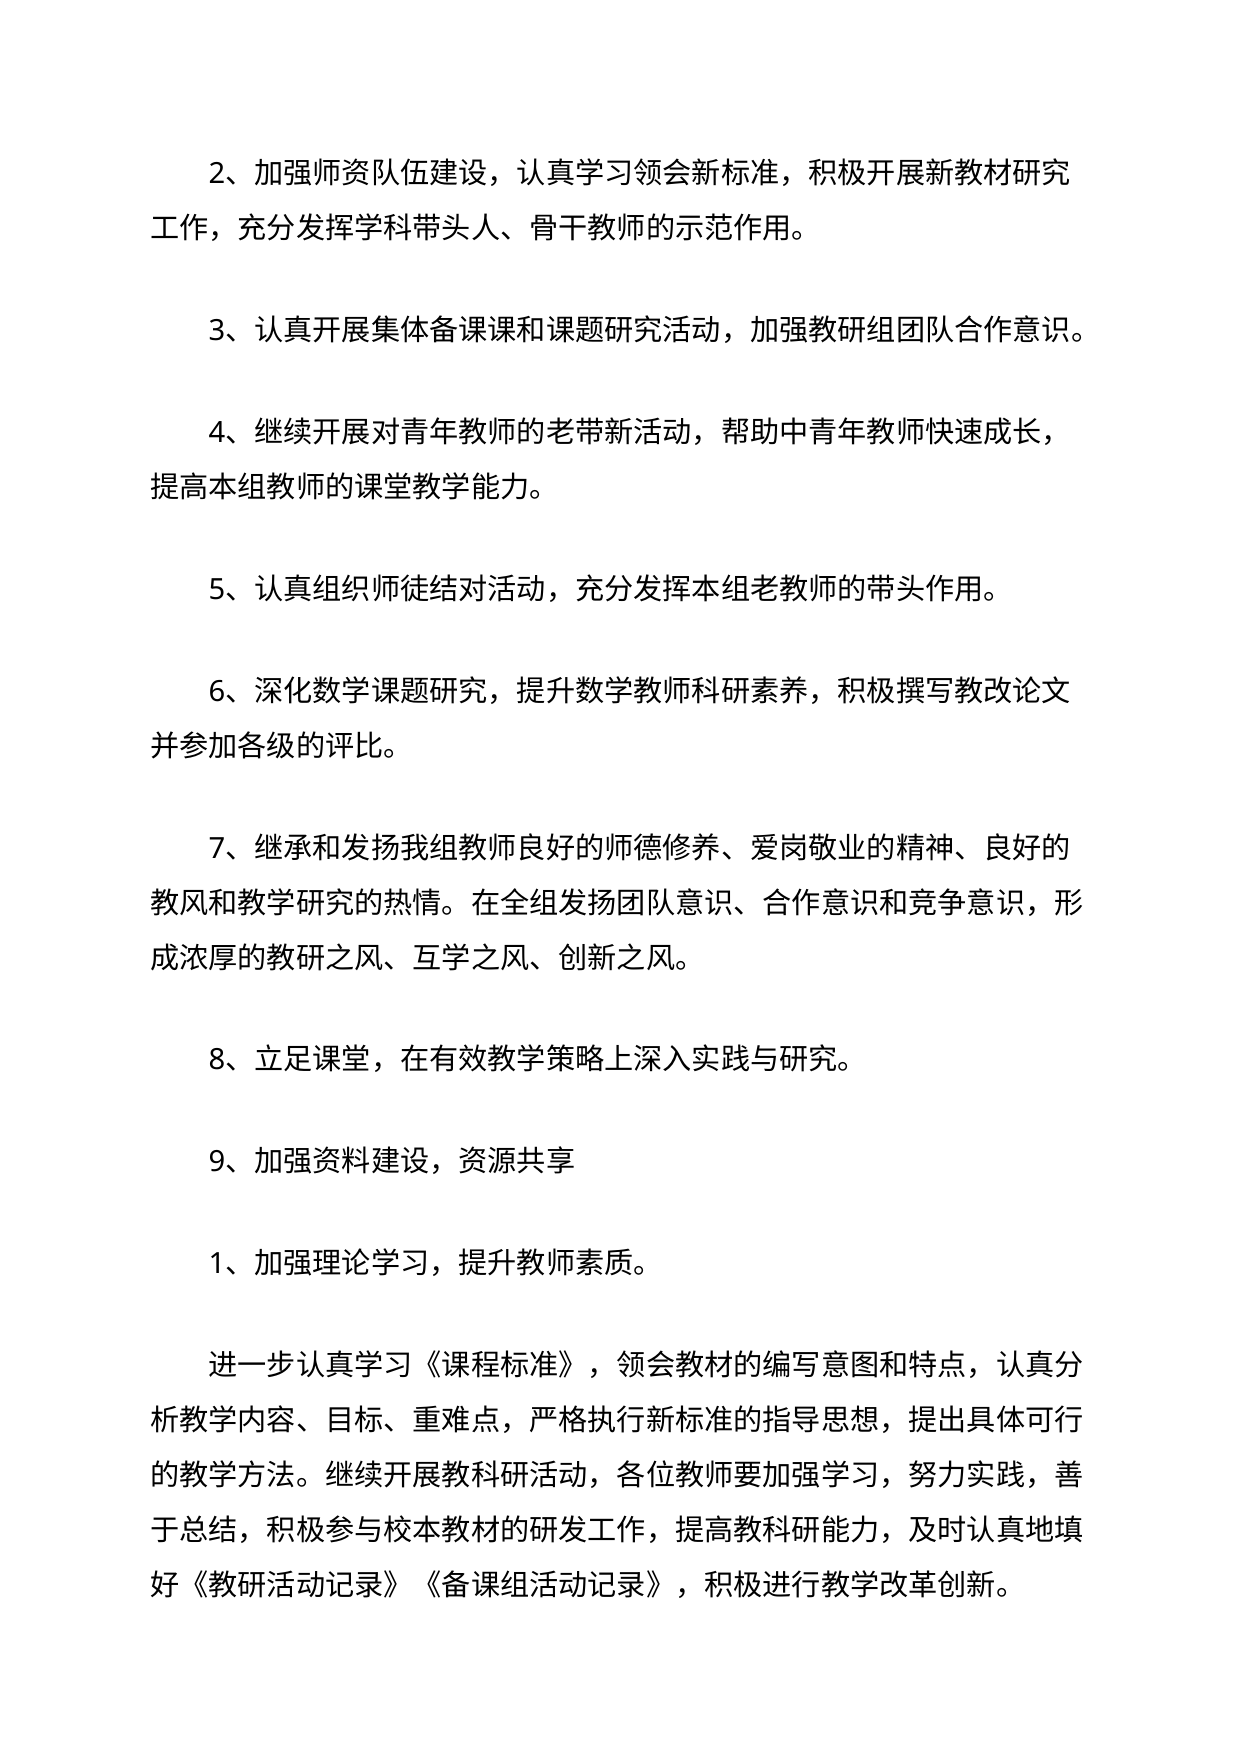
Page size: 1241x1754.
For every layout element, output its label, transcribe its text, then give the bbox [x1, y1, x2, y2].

text 1、加强理论学习，提升教师素质。 [150, 1240, 1090, 1282]
text 8、立足课堂，在有效教学策略上深入实践与研究。 [150, 1036, 1090, 1078]
text 2、加强师资队伍建设，认真学习领会新标准，积极开展新教材研究工作，充分发挥学科带头人、骨干教师的示范作用。 [150, 150, 1090, 247]
text 9、加强资料建设，资源共享 [150, 1138, 1090, 1180]
text 进一步认真学习《课程标准》，领会教材的编写意图和特点，认真分析教学内容、目标、重难点，严格执行新标准的指导思想，提出具体可行的教学方法。继续开展教科研活动，各位教师要加强学习，努力实践，善于总结，积极参与校本教材的研发工作，提高教科研能力，及时认真地填好《教研活动记录》《备课组活动记录》，积极进行教学改革创新。 [150, 1342, 1090, 1604]
text 6、深化数学课题研究，提升数学教师科研素养，积极撰写教改论文并参加各级的评比。 [150, 667, 1090, 765]
text 4、继续开展对青年教师的老带新活动，帮助中青年教师快速成长，提高本组教师的课堂教学能力。 [150, 409, 1090, 506]
text 7、继承和发扬我组教师良好的师德修养、爱岗敬业的精神、良好的教风和教学研究的热情。在全组发扬团队意识、合作意识和竞争意识，形成浓厚的教研之风、互学之风、创新之风。 [150, 824, 1090, 976]
text 3、认真开展集体备课课和课题研究活动，加强教研组团队合作意识。 [150, 307, 1090, 349]
text 5、认真组织师徒结对活动，充分发挥本组老教师的带头作用。 [150, 566, 1090, 608]
